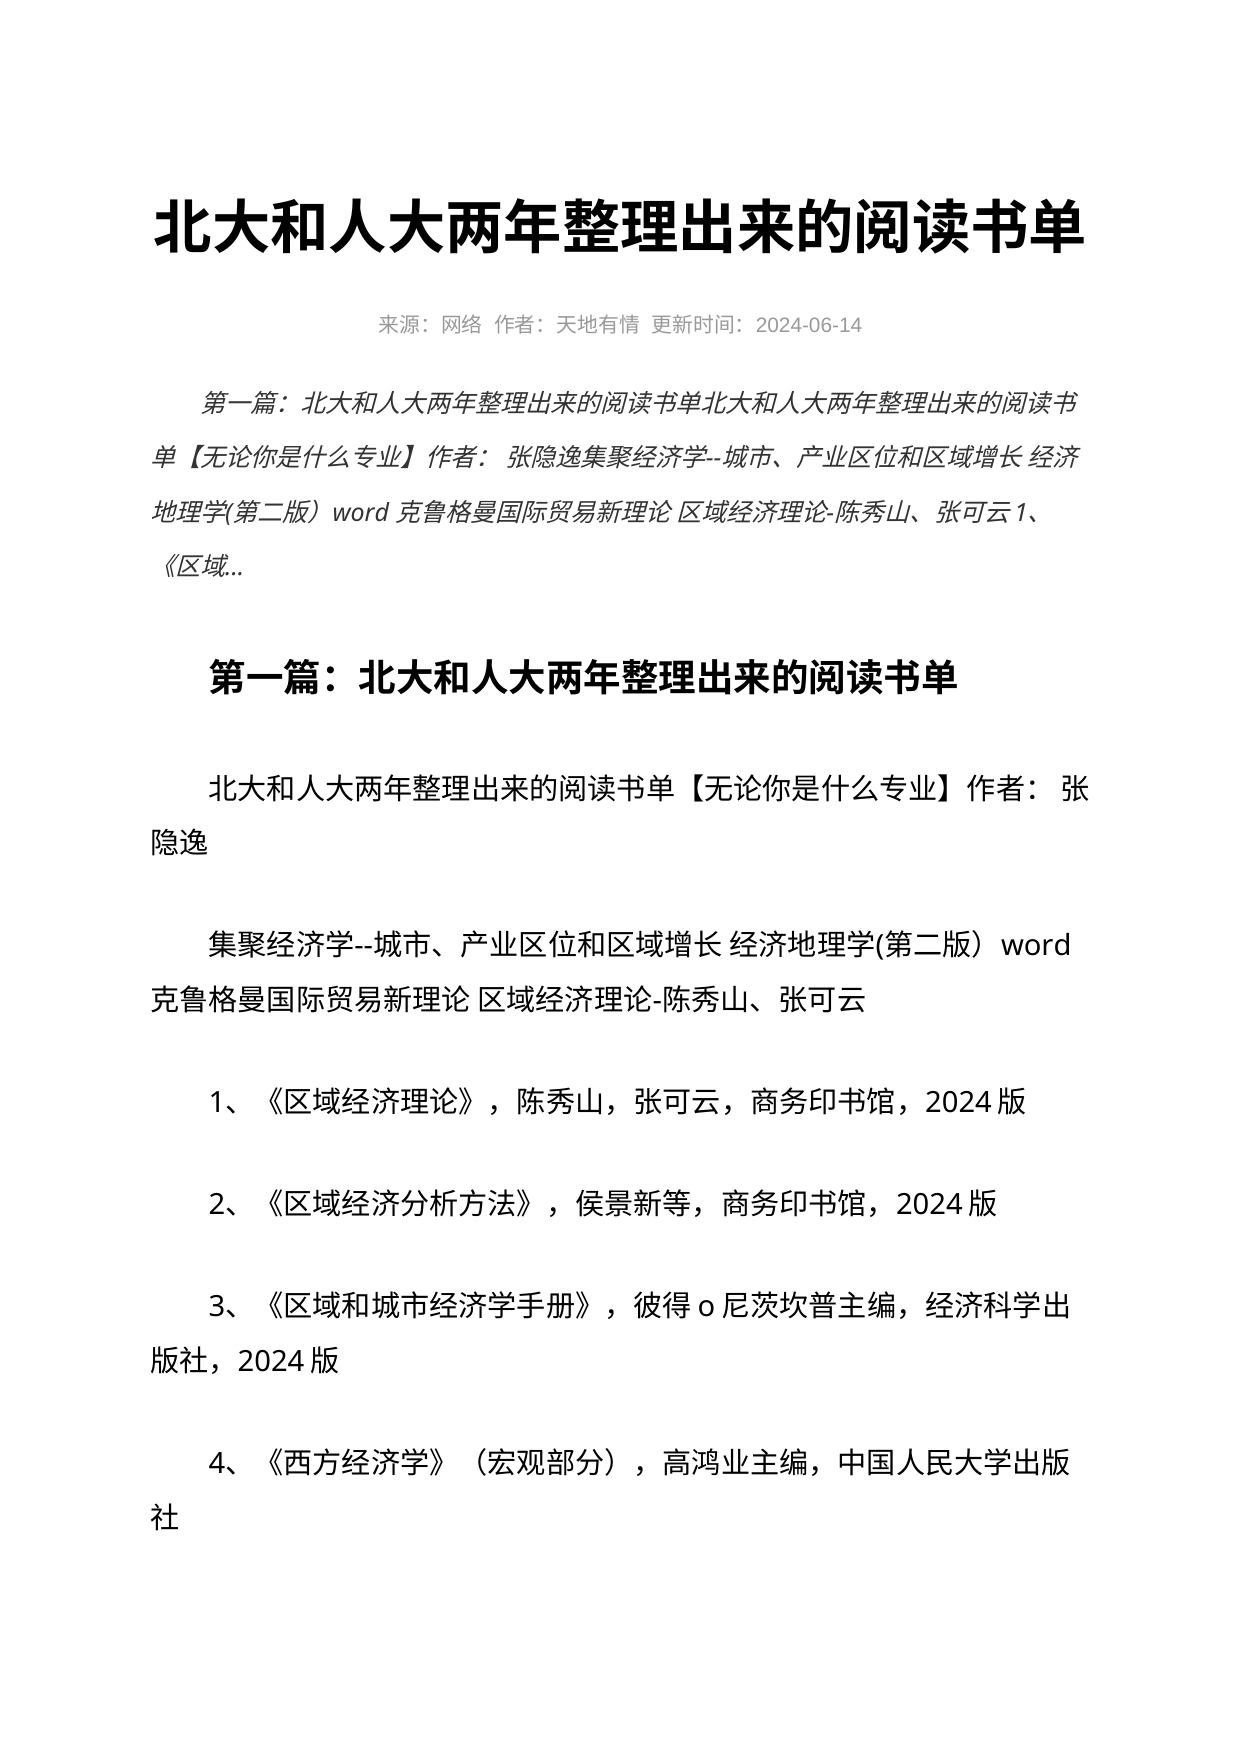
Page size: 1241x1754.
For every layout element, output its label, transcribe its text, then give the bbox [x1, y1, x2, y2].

text 北大和人大两年整理出来的阅读书单【无论你是什么专业】作者： 张隐逸 [150, 765, 1090, 862]
text 1、《区域经济理论》，陈秀山，张可云，商务印书馆，2024版 [150, 1079, 1090, 1121]
text 第一篇：北大和人大两年整理出来的阅读书单 [150, 648, 1090, 702]
text 2、《区域经济分析方法》，侯景新等，商务印书馆，2024版 [150, 1181, 1090, 1223]
text 第一篇：北大和人大两年整理出来的阅读书单北大和人大两年整理出来的阅读书单【无论你是什么专业】作者： 张隐逸集聚经济学--城市、产业区位和区域增长 经济地理学(第二版）word 克鲁格曼国际贸易新理论 区域经济理论-陈秀山、张可云1、《区域... [150, 383, 1090, 583]
text 4、《西方经济学》（宏观部分），高鸿业主编，中国人民大学出版社 [150, 1440, 1090, 1537]
text 集聚经济学--城市、产业区位和区域增长 经济地理学(第二版）word 克鲁格曼国际贸易新理论 区域经济理论-陈秀山、张可云 [150, 922, 1090, 1019]
text 3、《区域和城市经济学手册》，彼得o尼茨坎普主编，经济科学出版社，2024版 [150, 1283, 1090, 1380]
subtitle 北大和人大两年整理出来的阅读书单 [150, 181, 1090, 266]
text 来源：网络 作者：天地有情 更新时间：2024-06-14 [150, 313, 1090, 337]
